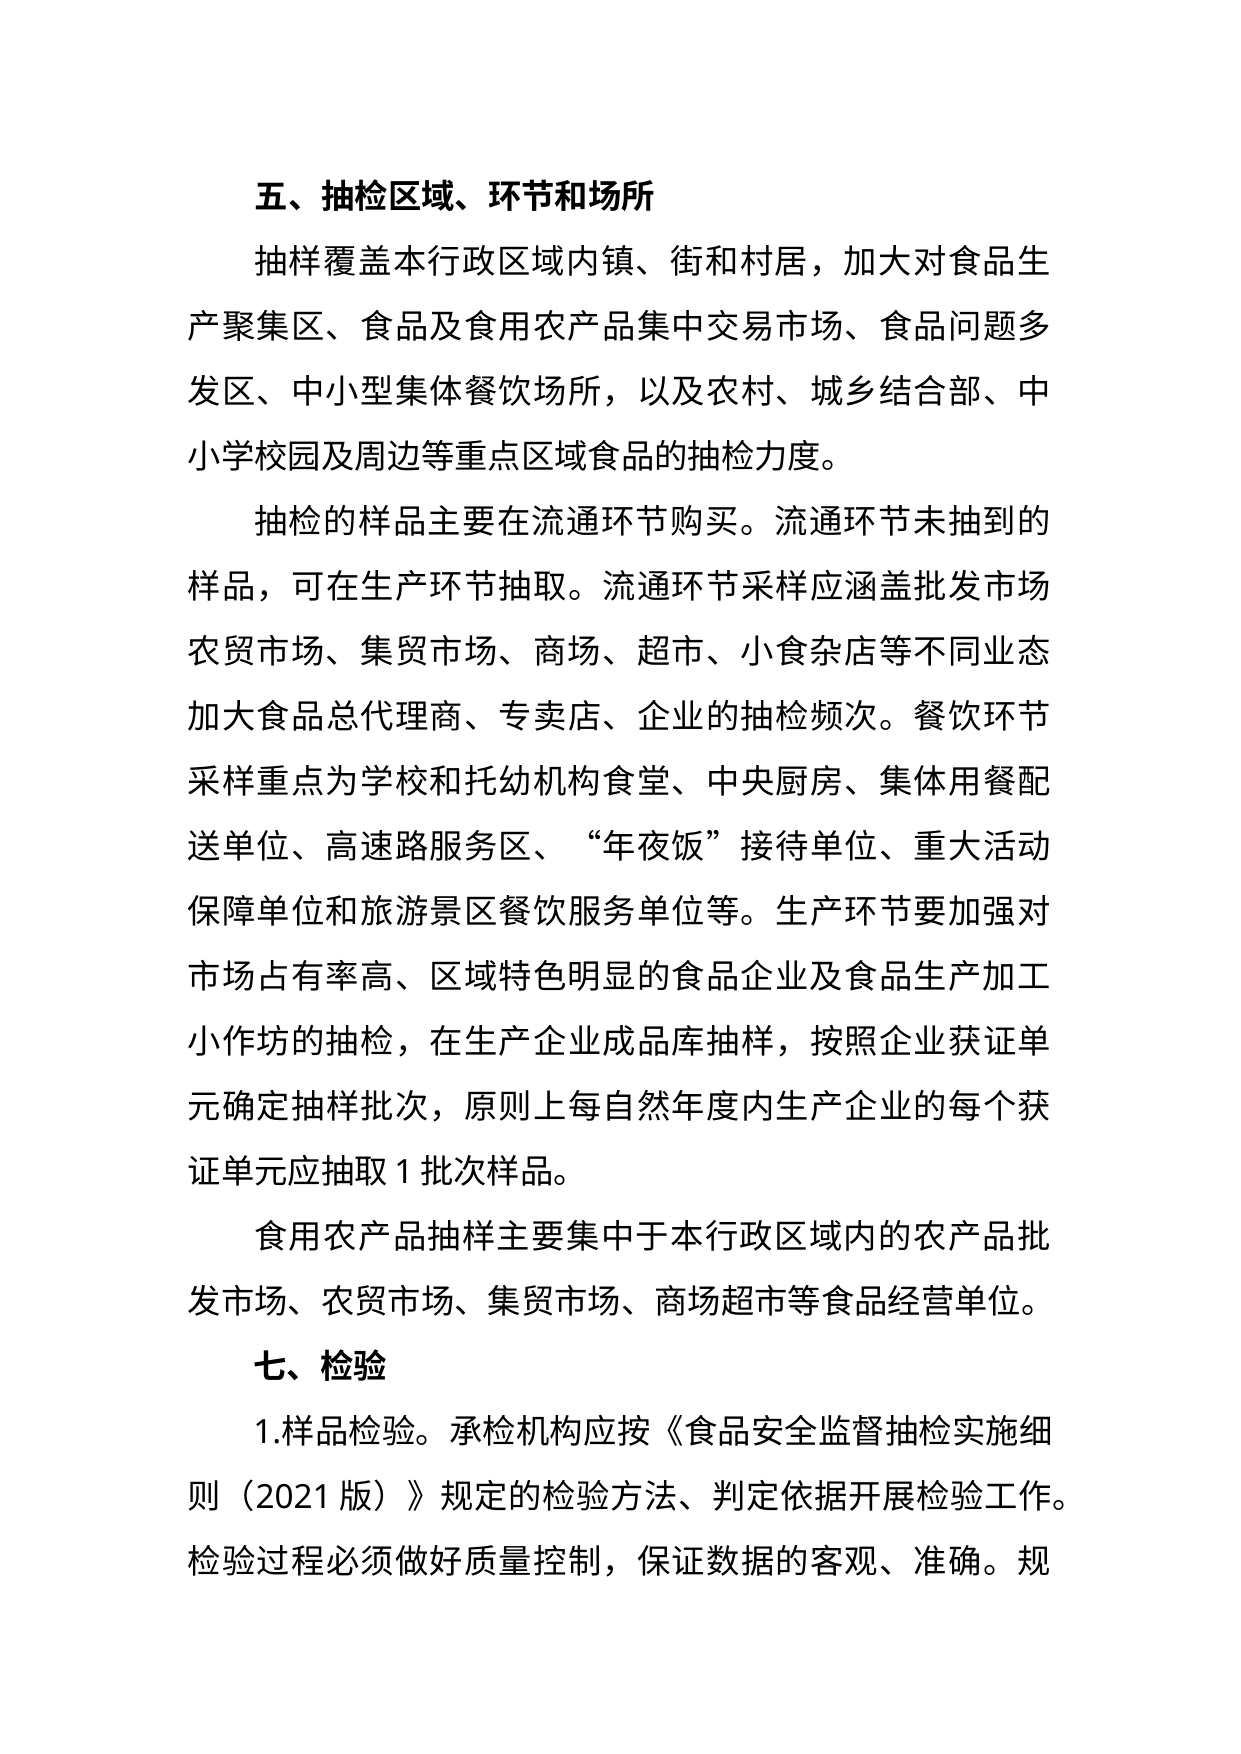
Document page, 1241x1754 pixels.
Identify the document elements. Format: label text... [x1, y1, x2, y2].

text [187, 1397, 1053, 1592]
text 抽样覆盖本行政区域内镇、街和村居，加大对食品生产聚集区、食品及食用农产品集中交易市场、食品问题多发区、中小型集体餐饮场所，以及农村、城乡结合部、中小学校园及周边等重点区域食品的抽检力度。 [187, 227, 1053, 487]
text 五、抽检区域、环节和场所 [187, 162, 1053, 227]
text 抽检的样品主要在流通环节购买。流通环节未抽到的样品，可在生产环节抽取。流通环节采样应涵盖批发市场、农贸市场、集贸市场、商场、超市、小食杂店等不同业态。加大食品总代理商、专卖店、企业的抽检频次。餐饮环节采样重点为学校和托幼机构食堂、中央厨房、集体用餐配送单位、高速路服务区、“年夜饭”接待单位、重大活动保障单位和旅游景区餐饮服务单位等。生产环节要加强对市场占有率高、区域特色明显的食品企业及食品生产加工小作坊的抽检，在生产企业成品库抽样，按照企业获证单元确定抽样批次，原则上每自然年度内生产企业的每个获证单元应抽取1批次样品。 [187, 487, 1053, 1202]
text 食用农产品抽样主要集中于本行政区域内的农产品批发市场、农贸市场、集贸市场、商场超市等食品经营单位。 [187, 1202, 1053, 1332]
text 七、检验 [187, 1332, 1053, 1397]
